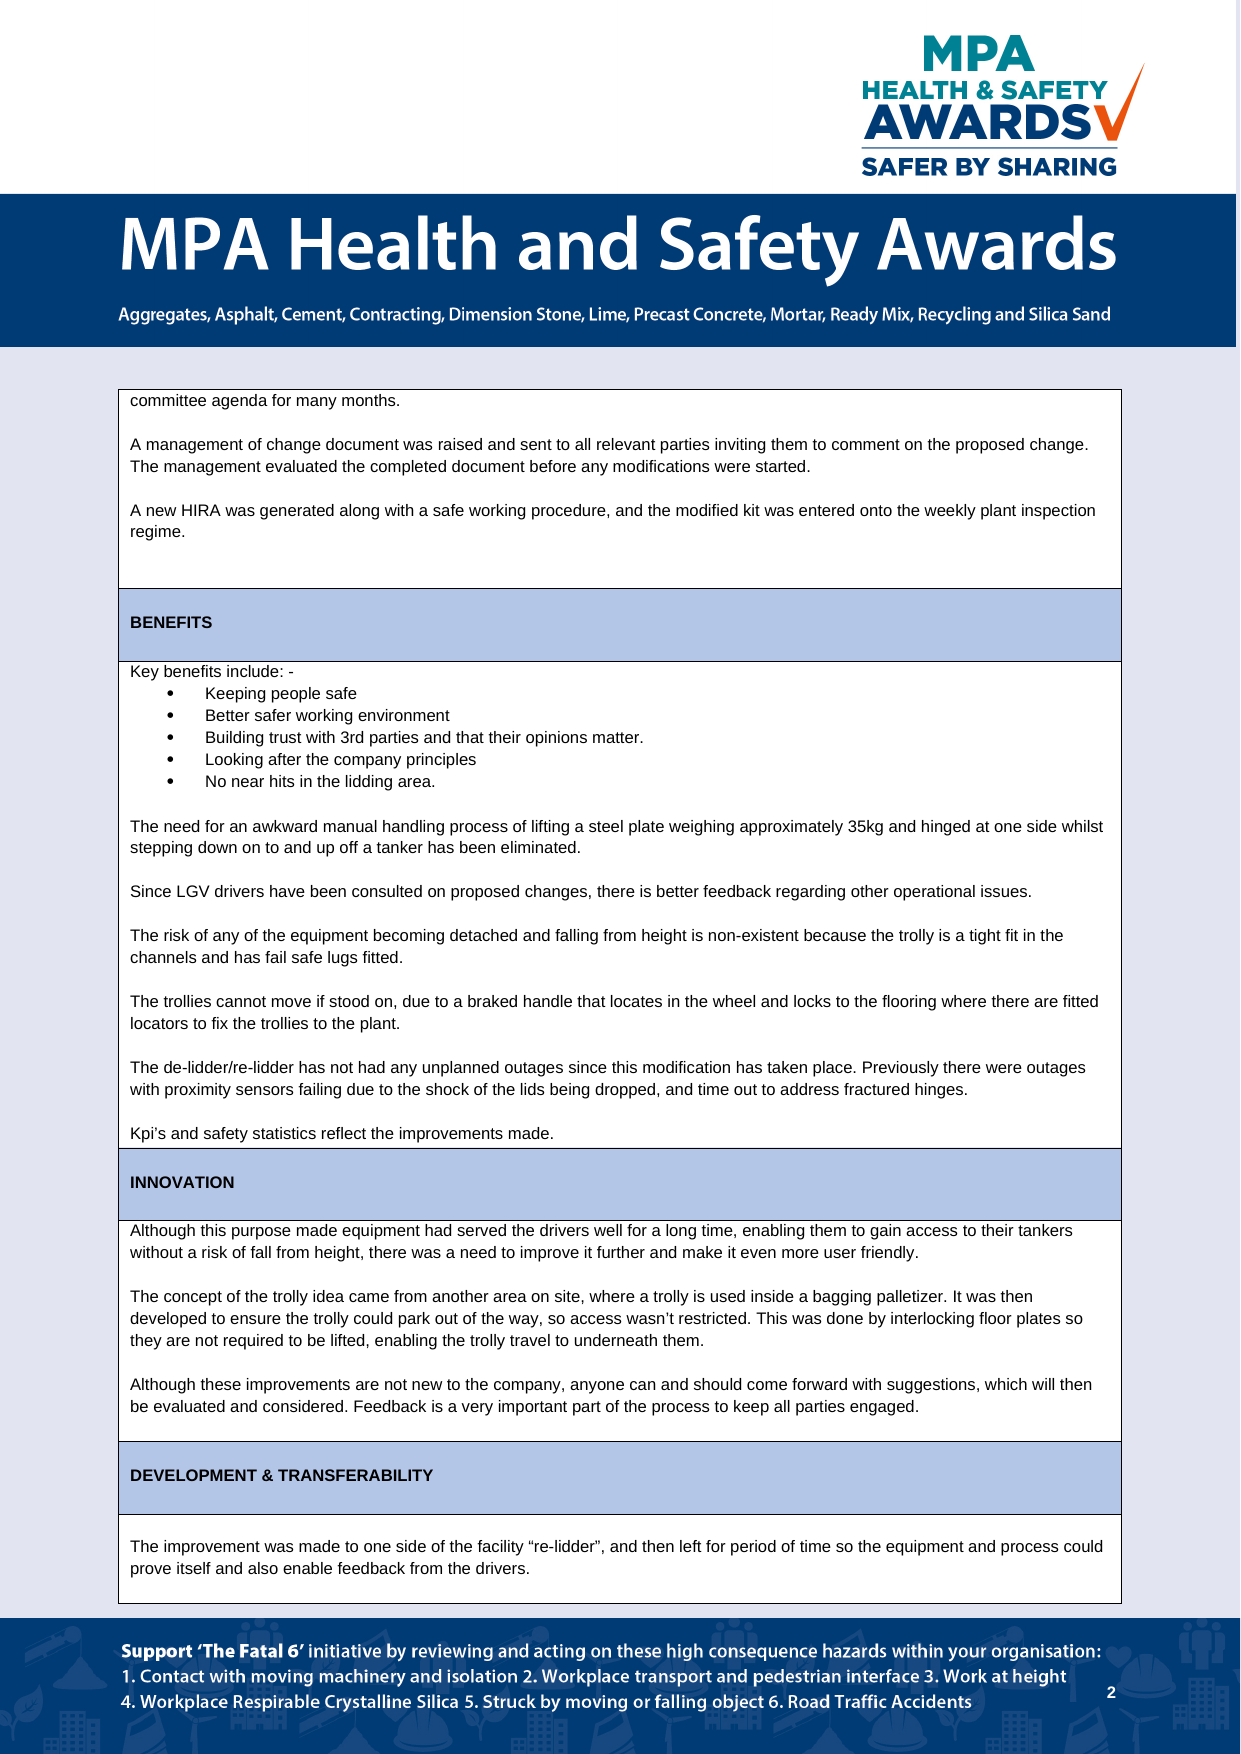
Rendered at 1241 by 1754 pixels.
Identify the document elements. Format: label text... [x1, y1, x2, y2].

table_cell Although this purpose made equipment had served the drivers well for a long time, enabling them to gain access to their tankers without a risk of fall from height, there was a need to improve it further and make it even more user friendly. The concept of the trolly idea came from another area on site, where a trolly is used inside a bagging palletizer. It was then developed to ensure the trolly could park out of the way, so access wasn’t restricted. This was done by interlocking floor plates so they are not required to be lifted, enabling the trolly travel to underneath them. Although these improvements are not new to the company, anyone can and should come forward with suggestions, which will then be evaluated and considered. Feedback is a very important part of the process to keep all parties engaged. [119, 1221, 1121, 1441]
table_cell DEVELOPMENT & TRANSFERABILITY [119, 1442, 1121, 1514]
table_cell Key benefits include: - Keeping people safe Better safer working environment Building trust with 3rd parties and that their opinions matter. Looking after the company principles No near hits in the lidding area. The need for an awkward manual handling process of lifting a steel plate weighing approximately 35kg and hinged at one side whilst stepping down on to and up off a tanker has been eliminated. Since LGV drivers have been consulted on proposed changes, there is better feedback regarding other operational issues. The risk of any of the equipment becoming detached and falling from height is non-existent because the trolly is a tight fit in the channels and has fail safe lugs fitted. The trollies cannot move if stood on, due to a braked handle that locates in the wheel and locks to the flooring where there are fitted locators to fix the trollies to the plant. The de-lidder/re-lidder has not had any unplanned outages since this modification has taken place. Previously there were outages with proximity sensors failing due to the shock of the lids being dropped, and time out to address fractured hinges. Kpi’s and safety statistics reflect the improvements made. [119, 662, 1121, 1147]
picture [0, 1618, 1241, 1754]
table_cell INNOVATION [119, 1149, 1121, 1220]
table_cell BENEFITS [119, 589, 1121, 661]
picture [0, 0, 1236, 347]
